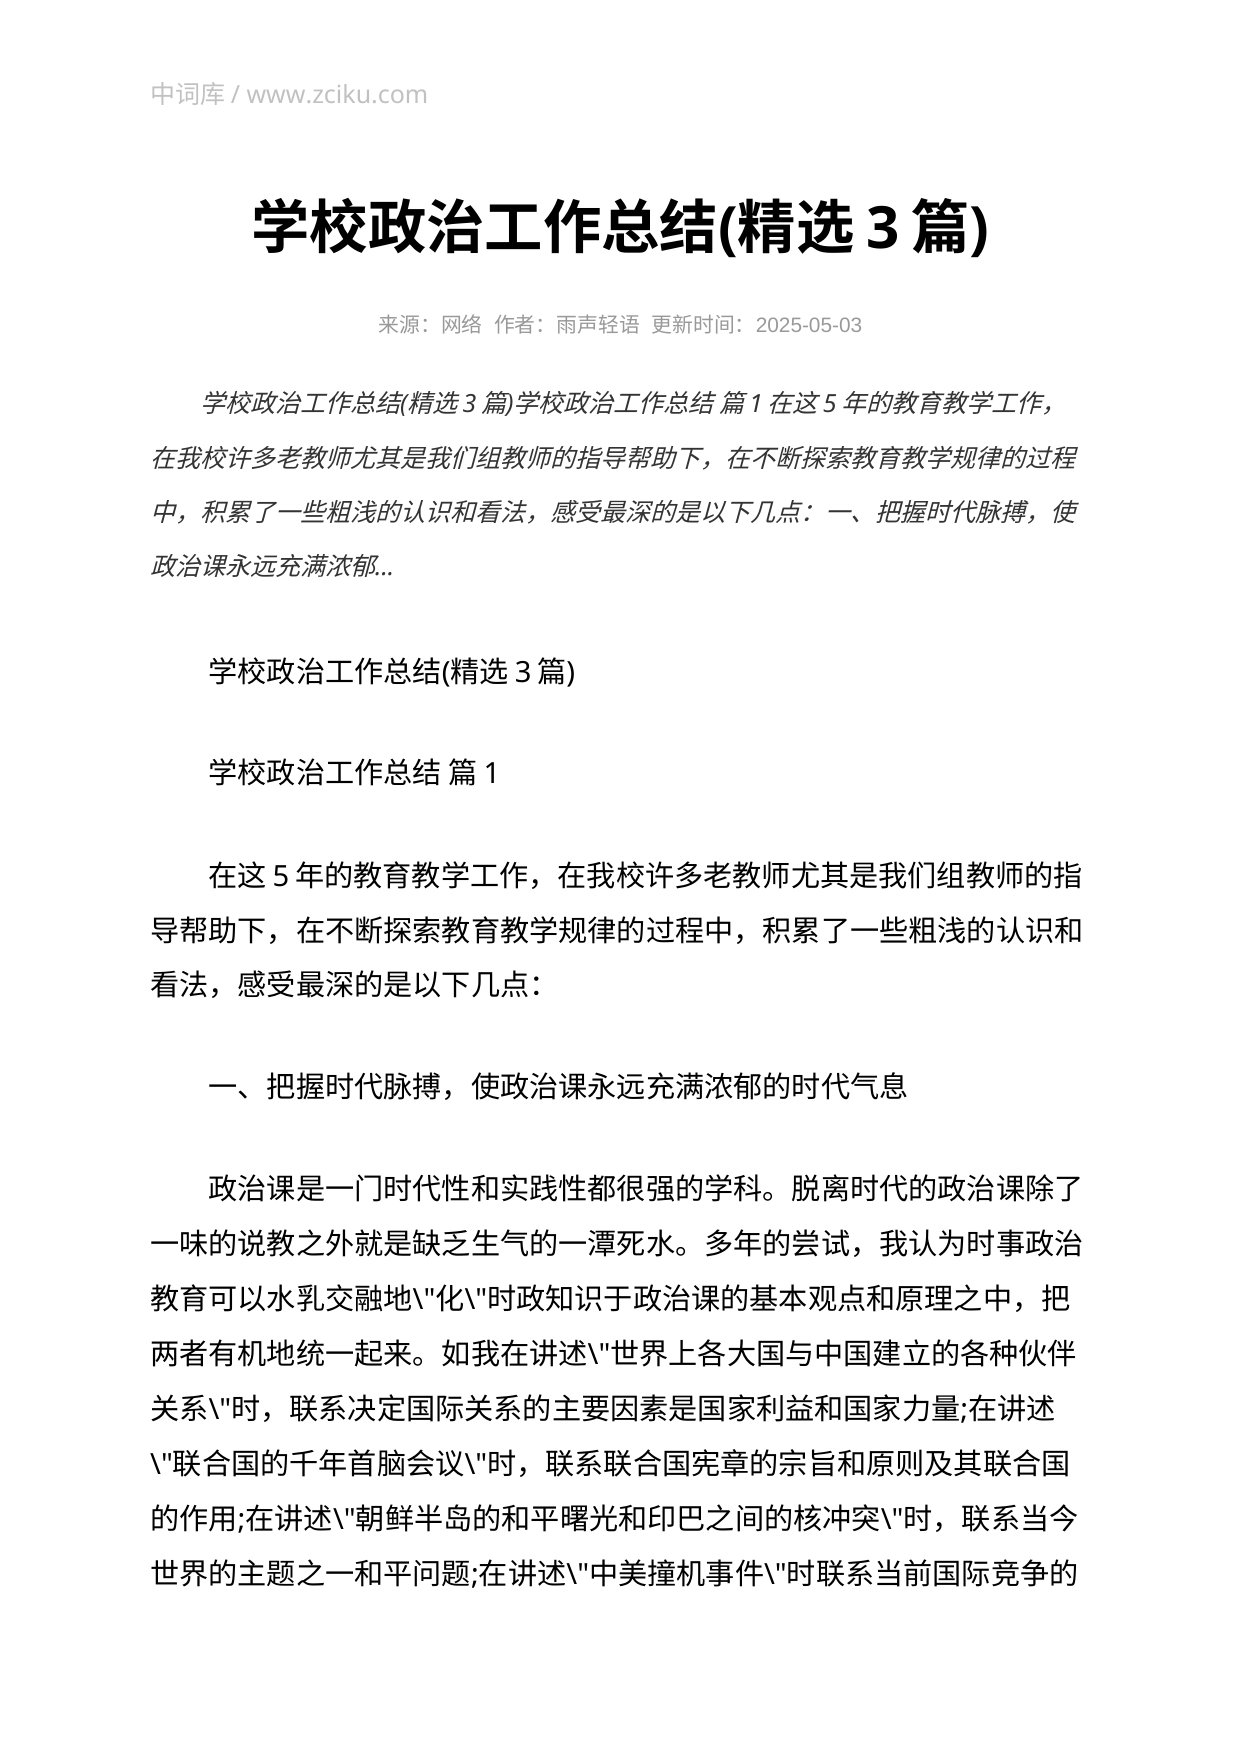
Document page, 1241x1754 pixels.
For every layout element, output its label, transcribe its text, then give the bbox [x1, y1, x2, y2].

text 来源：网络 作者：雨声轻语 更新时间：2025-05-03 [150, 313, 1090, 337]
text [150, 1166, 1090, 1593]
text 学校政治工作总结(精选3篇)学校政治工作总结 篇1在这5年的教育教学工作，在我校许多老教师尤其是我们组教师的指导帮助下，在不断探索教育教学规律的过程中，积累了一些粗浅的认识和看法，感受最深的是以下几点：一、把握时代脉搏，使政治课永远充满浓郁... [150, 384, 1090, 583]
text 学校政治工作总结 篇1 [150, 750, 1090, 792]
text 在这5年的教育教学工作，在我校许多老教师尤其是我们组教师的指导帮助下，在不断探索教育教学规律的过程中，积累了一些粗浅的认识和看法，感受最深的是以下几点： [150, 852, 1090, 1004]
subtitle 学校政治工作总结(精选3篇) [150, 181, 1090, 266]
text 一、把握时代脉搏，使政治课永远充满浓郁的时代气息 [150, 1064, 1090, 1106]
text 学校政治工作总结(精选3篇) [150, 648, 1090, 691]
